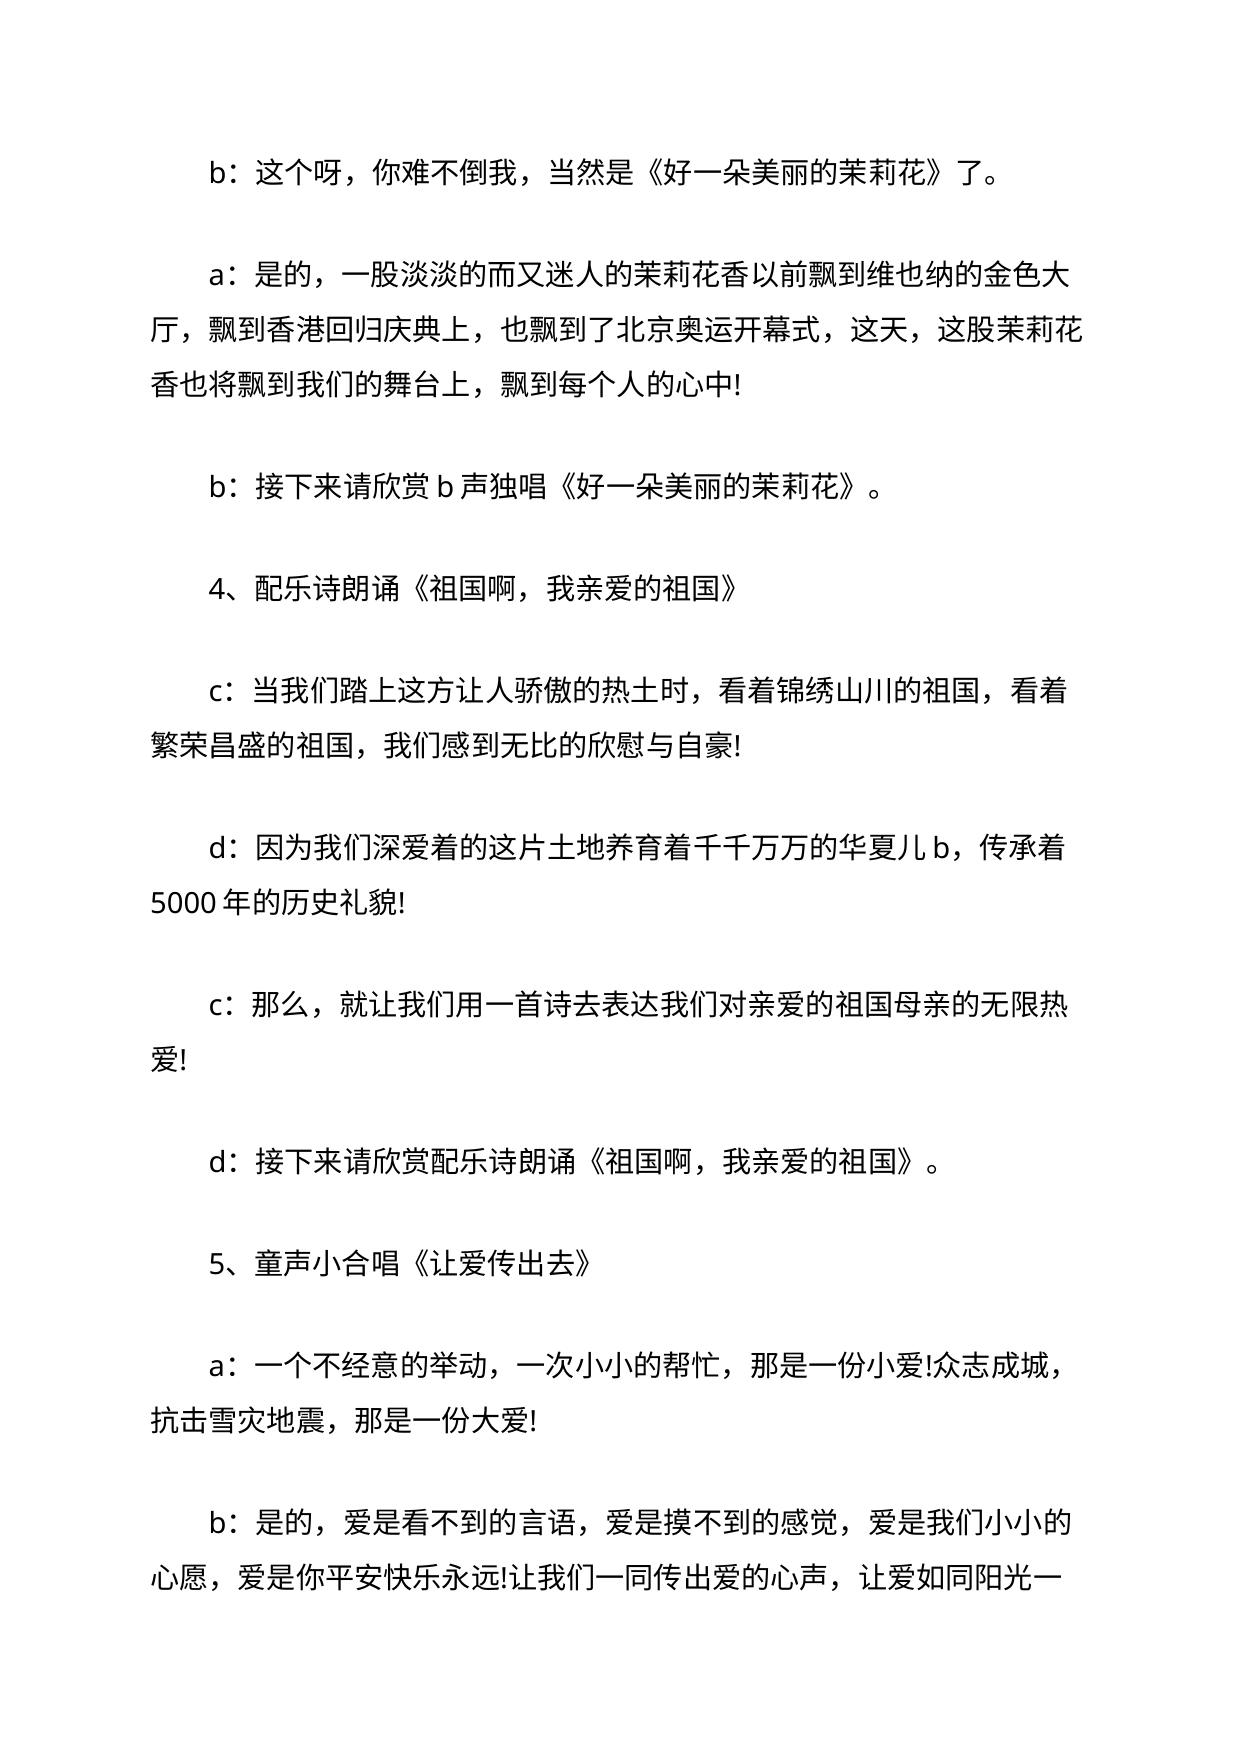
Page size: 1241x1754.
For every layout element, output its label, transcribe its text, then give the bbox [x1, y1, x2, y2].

text c：那么，就让我们用一首诗去表达我们对亲爱的祖国母亲的无限热爱! [150, 982, 1090, 1079]
text 5、童声小合唱《让爱传出去》 [150, 1241, 1090, 1283]
text b：这个呀，你难不倒我，当然是《好一朵美丽的茉莉花》了。 [150, 150, 1090, 192]
text a：是的，一股淡淡的而又迷人的茉莉花香以前飘到维也纳的金色大厅，飘到香港回归庆典上，也飘到了北京奥运开幕式，这天，这股茉莉花香也将飘到我们的舞台上，飘到每个人的心中! [150, 252, 1090, 404]
text c：当我们踏上这方让人骄傲的热土时，看着锦绣山川的祖国，看着繁荣昌盛的祖国，我们感到无比的欣慰与自豪! [150, 668, 1090, 765]
text 4、配乐诗朗诵《祖国啊，我亲爱的祖国》 [150, 566, 1090, 608]
text d：接下来请欣赏配乐诗朗诵《祖国啊，我亲爱的祖国》。 [150, 1139, 1090, 1181]
text a：一个不经意的举动，一次小小的帮忙，那是一份小爱!众志成城，抗击雪灾地震，那是一份大爱! [150, 1343, 1090, 1440]
text b：接下来请欣赏b声独唱《好一朵美丽的茉莉花》。 [150, 464, 1090, 506]
text d：因为我们深爱着的这片土地养育着千千万万的华夏儿b，传承着5000年的历史礼貌! [150, 825, 1090, 922]
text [150, 1500, 1090, 1597]
